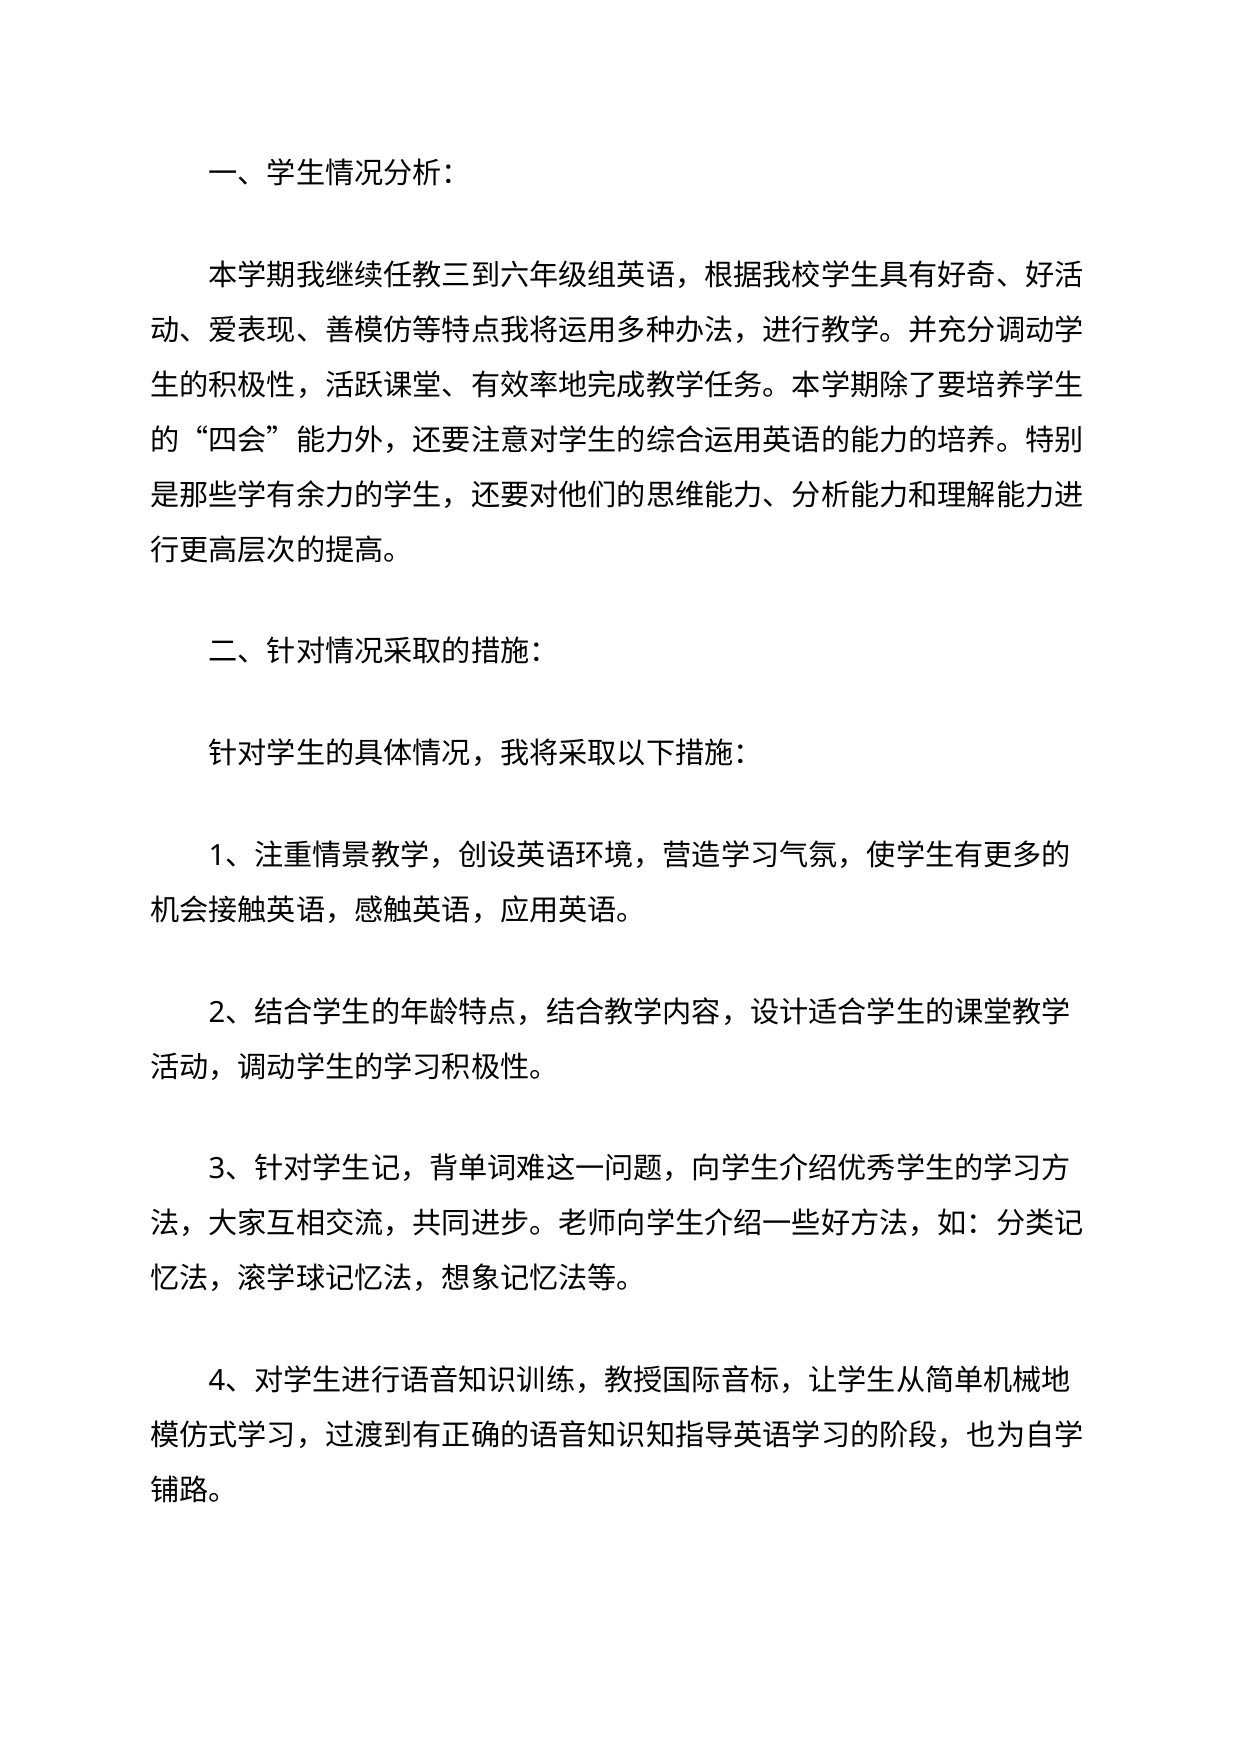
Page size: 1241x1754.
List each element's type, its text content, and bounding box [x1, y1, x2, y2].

text 二、针对情况采取的措施： [150, 628, 1090, 670]
text 一、学生情况分析： [150, 150, 1090, 192]
text 4、对学生进行语音知识训练，教授国际音标，让学生从简单机械地模仿式学习，过渡到有正确的语音知识知指导英语学习的阶段，也为自学铺路。 [150, 1357, 1090, 1509]
text 3、针对学生记，背单词难这一问题，向学生介绍优秀学生的学习方法，大家互相交流，共同进步。老师向学生介绍一些好方法，如：分类记忆法，滚学球记忆法，想象记忆法等。 [150, 1145, 1090, 1297]
text 2、结合学生的年龄特点，结合教学内容，设计适合学生的课堂教学活动，调动学生的学习积极性。 [150, 988, 1090, 1086]
text 针对学生的具体情况，我将采取以下措施： [150, 730, 1090, 772]
text 1、注重情景教学，创设英语环境，营造学习气氛，使学生有更多的机会接触英语，感触英语，应用英语。 [150, 832, 1090, 929]
text 本学期我继续任教三到六年级组英语，根据我校学生具有好奇、好活动、爱表现、善模仿等特点我将运用多种办法，进行教学。并充分调动学生的积极性，活跃课堂、有效率地完成教学任务。本学期除了要培养学生的“四会”能力外，还要注意对学生的综合运用英语的能力的培养。特别是那些学有余力的学生，还要对他们的思维能力、分析能力和理解能力进行更高层次的提高。 [150, 252, 1090, 568]
